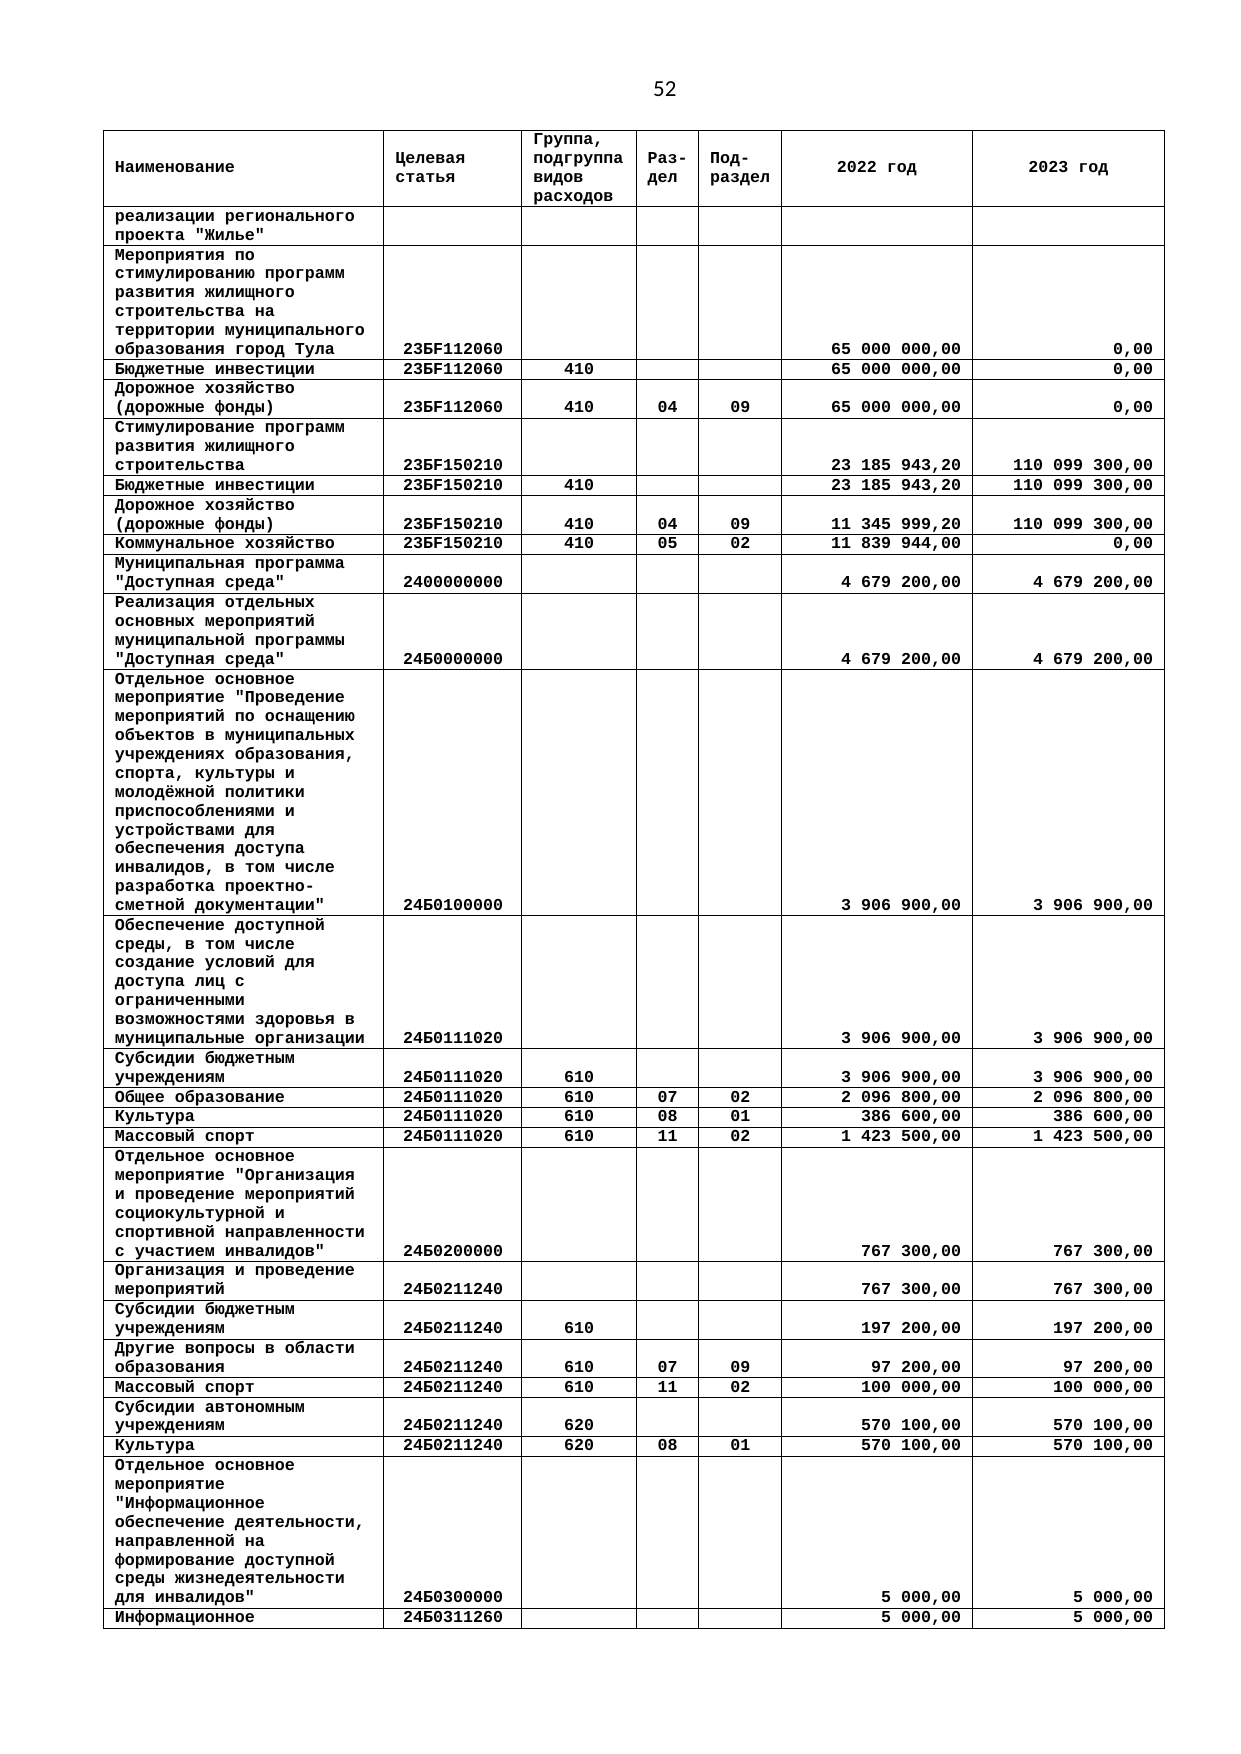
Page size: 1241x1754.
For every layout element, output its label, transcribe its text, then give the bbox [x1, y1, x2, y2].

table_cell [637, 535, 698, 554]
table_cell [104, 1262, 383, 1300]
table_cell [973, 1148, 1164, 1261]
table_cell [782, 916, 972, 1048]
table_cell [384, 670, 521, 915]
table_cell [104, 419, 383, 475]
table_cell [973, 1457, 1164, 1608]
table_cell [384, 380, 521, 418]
table_header Целевая статья [384, 131, 521, 206]
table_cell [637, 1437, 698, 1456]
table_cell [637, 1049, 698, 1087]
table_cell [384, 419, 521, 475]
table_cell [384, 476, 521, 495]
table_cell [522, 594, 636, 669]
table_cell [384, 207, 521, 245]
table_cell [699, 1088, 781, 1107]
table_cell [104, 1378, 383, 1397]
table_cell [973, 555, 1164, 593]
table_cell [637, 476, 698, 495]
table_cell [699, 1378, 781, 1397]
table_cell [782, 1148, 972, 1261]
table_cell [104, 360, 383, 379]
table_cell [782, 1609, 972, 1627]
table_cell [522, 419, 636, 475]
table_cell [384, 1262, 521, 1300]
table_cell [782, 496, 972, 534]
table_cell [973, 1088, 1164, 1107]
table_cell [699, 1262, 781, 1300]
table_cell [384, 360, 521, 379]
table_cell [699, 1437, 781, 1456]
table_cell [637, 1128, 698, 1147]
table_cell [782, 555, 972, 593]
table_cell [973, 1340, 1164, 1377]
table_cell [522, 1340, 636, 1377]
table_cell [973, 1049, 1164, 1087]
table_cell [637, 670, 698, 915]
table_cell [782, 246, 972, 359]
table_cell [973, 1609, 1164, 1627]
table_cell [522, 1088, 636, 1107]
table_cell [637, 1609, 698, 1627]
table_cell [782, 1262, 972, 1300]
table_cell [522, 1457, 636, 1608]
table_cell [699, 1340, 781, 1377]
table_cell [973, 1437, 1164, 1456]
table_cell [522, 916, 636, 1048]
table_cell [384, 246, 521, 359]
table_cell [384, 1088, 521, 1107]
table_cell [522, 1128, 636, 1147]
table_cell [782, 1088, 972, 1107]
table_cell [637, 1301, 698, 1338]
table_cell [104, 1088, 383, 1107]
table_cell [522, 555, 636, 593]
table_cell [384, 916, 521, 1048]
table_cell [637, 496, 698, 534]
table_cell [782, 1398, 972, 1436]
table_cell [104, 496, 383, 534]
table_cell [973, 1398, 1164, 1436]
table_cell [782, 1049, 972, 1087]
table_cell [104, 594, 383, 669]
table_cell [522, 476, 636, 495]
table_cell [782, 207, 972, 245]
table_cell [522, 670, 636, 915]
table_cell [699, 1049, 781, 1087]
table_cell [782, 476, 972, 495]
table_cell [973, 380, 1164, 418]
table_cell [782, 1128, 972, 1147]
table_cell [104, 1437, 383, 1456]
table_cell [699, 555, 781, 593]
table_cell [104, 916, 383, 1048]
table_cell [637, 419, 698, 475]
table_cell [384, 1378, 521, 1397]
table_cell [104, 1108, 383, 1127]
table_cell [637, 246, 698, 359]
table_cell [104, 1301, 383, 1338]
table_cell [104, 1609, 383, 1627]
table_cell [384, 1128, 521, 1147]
table_header Группа, подгруппа видов расходов [522, 131, 636, 206]
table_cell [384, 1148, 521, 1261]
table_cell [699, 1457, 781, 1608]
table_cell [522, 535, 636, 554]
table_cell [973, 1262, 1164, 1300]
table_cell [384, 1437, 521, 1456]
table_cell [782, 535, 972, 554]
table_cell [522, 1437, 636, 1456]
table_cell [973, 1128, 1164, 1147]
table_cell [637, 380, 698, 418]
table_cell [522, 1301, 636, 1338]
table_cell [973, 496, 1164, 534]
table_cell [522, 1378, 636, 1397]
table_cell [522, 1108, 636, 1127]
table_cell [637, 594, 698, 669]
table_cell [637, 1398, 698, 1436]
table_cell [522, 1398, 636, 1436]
table_header Наименование [104, 131, 383, 206]
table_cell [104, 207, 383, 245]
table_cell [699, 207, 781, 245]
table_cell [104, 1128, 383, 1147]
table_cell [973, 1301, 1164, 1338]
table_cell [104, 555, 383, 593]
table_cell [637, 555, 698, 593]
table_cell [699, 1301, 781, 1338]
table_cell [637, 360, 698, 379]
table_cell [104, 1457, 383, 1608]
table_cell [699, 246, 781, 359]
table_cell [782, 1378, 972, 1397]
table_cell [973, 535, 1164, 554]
table_header 2023 год [973, 131, 1164, 206]
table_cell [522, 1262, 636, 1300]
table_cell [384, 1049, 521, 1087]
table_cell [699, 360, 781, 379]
table_header Раз-дел [637, 131, 698, 206]
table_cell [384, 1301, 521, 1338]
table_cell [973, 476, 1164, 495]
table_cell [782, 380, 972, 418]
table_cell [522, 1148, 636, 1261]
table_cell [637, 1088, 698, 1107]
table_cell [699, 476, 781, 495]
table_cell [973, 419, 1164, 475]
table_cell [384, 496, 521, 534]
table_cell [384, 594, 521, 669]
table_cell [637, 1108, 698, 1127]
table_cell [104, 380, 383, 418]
table_header Под-раздел [699, 131, 781, 206]
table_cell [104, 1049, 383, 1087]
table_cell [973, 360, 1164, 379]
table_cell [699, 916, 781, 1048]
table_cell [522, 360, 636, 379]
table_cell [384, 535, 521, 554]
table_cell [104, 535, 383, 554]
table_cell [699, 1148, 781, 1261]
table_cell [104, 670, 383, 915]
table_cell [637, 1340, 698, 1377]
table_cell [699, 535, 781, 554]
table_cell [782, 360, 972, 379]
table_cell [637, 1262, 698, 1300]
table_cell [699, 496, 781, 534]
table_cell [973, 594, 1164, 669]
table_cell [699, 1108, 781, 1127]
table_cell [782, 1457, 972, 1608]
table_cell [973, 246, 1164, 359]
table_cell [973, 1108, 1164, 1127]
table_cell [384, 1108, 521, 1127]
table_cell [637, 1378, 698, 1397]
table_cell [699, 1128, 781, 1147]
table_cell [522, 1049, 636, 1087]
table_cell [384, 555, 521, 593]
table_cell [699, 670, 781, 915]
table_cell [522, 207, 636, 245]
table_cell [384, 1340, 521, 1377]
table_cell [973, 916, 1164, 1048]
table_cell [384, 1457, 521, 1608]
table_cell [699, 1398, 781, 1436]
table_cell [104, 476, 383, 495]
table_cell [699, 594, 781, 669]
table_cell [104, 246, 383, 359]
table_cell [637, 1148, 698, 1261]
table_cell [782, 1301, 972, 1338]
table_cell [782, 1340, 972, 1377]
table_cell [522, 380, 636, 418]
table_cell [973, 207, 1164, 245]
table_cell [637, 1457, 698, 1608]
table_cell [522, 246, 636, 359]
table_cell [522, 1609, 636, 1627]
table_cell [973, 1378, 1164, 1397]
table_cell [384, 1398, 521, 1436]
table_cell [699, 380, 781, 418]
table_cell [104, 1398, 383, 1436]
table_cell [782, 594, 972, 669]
table_header 2022 год [782, 131, 972, 206]
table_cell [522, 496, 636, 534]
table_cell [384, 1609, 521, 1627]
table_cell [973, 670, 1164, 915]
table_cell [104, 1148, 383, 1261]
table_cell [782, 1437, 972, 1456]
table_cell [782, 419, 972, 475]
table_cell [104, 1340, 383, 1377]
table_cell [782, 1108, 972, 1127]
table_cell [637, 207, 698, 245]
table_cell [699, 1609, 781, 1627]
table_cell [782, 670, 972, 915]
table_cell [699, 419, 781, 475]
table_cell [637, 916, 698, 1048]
